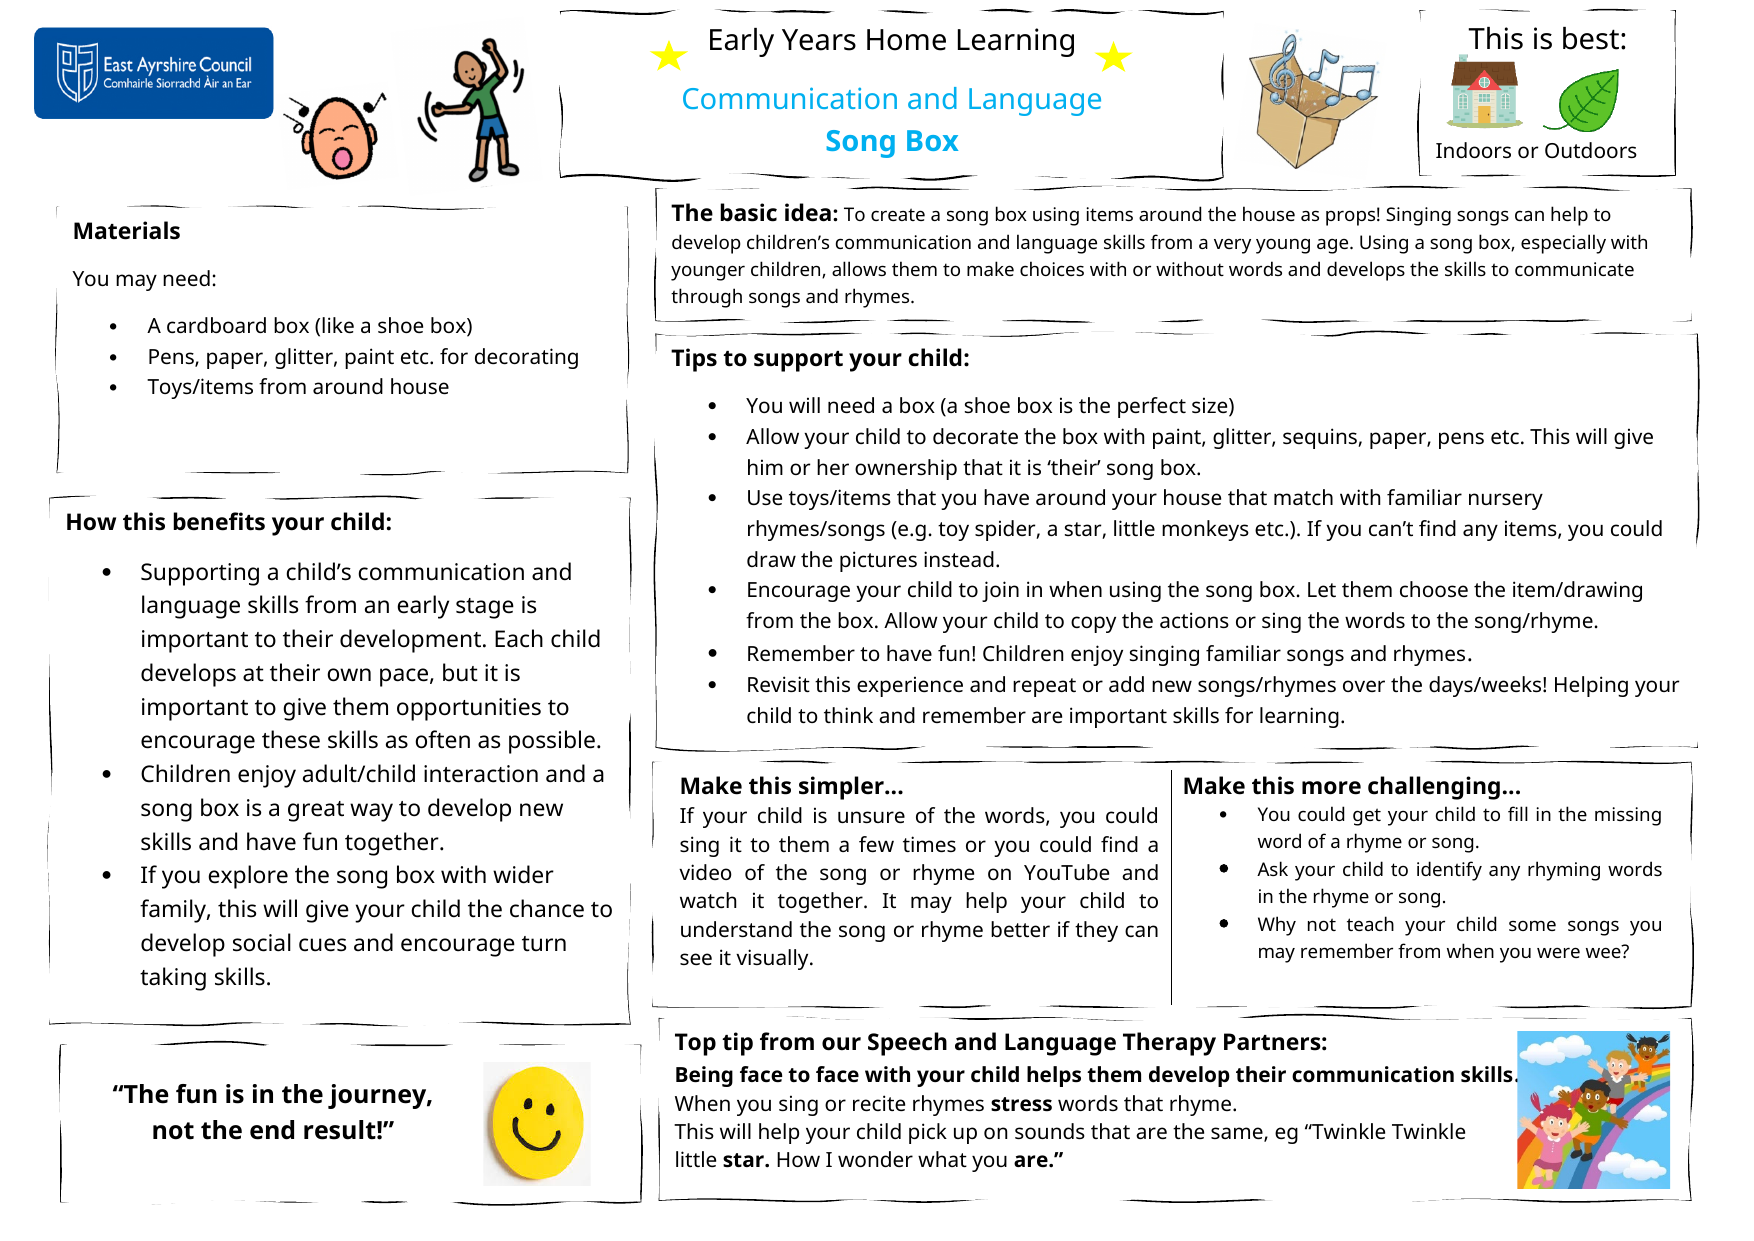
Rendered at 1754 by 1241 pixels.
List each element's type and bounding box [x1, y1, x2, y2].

picture [1517, 1031, 1671, 1189]
picture [391, 17, 542, 195]
picture [1234, 23, 1386, 179]
picture [26, 20, 398, 189]
picture [1445, 50, 1524, 129]
picture [1542, 69, 1619, 132]
picture [483, 1062, 591, 1186]
